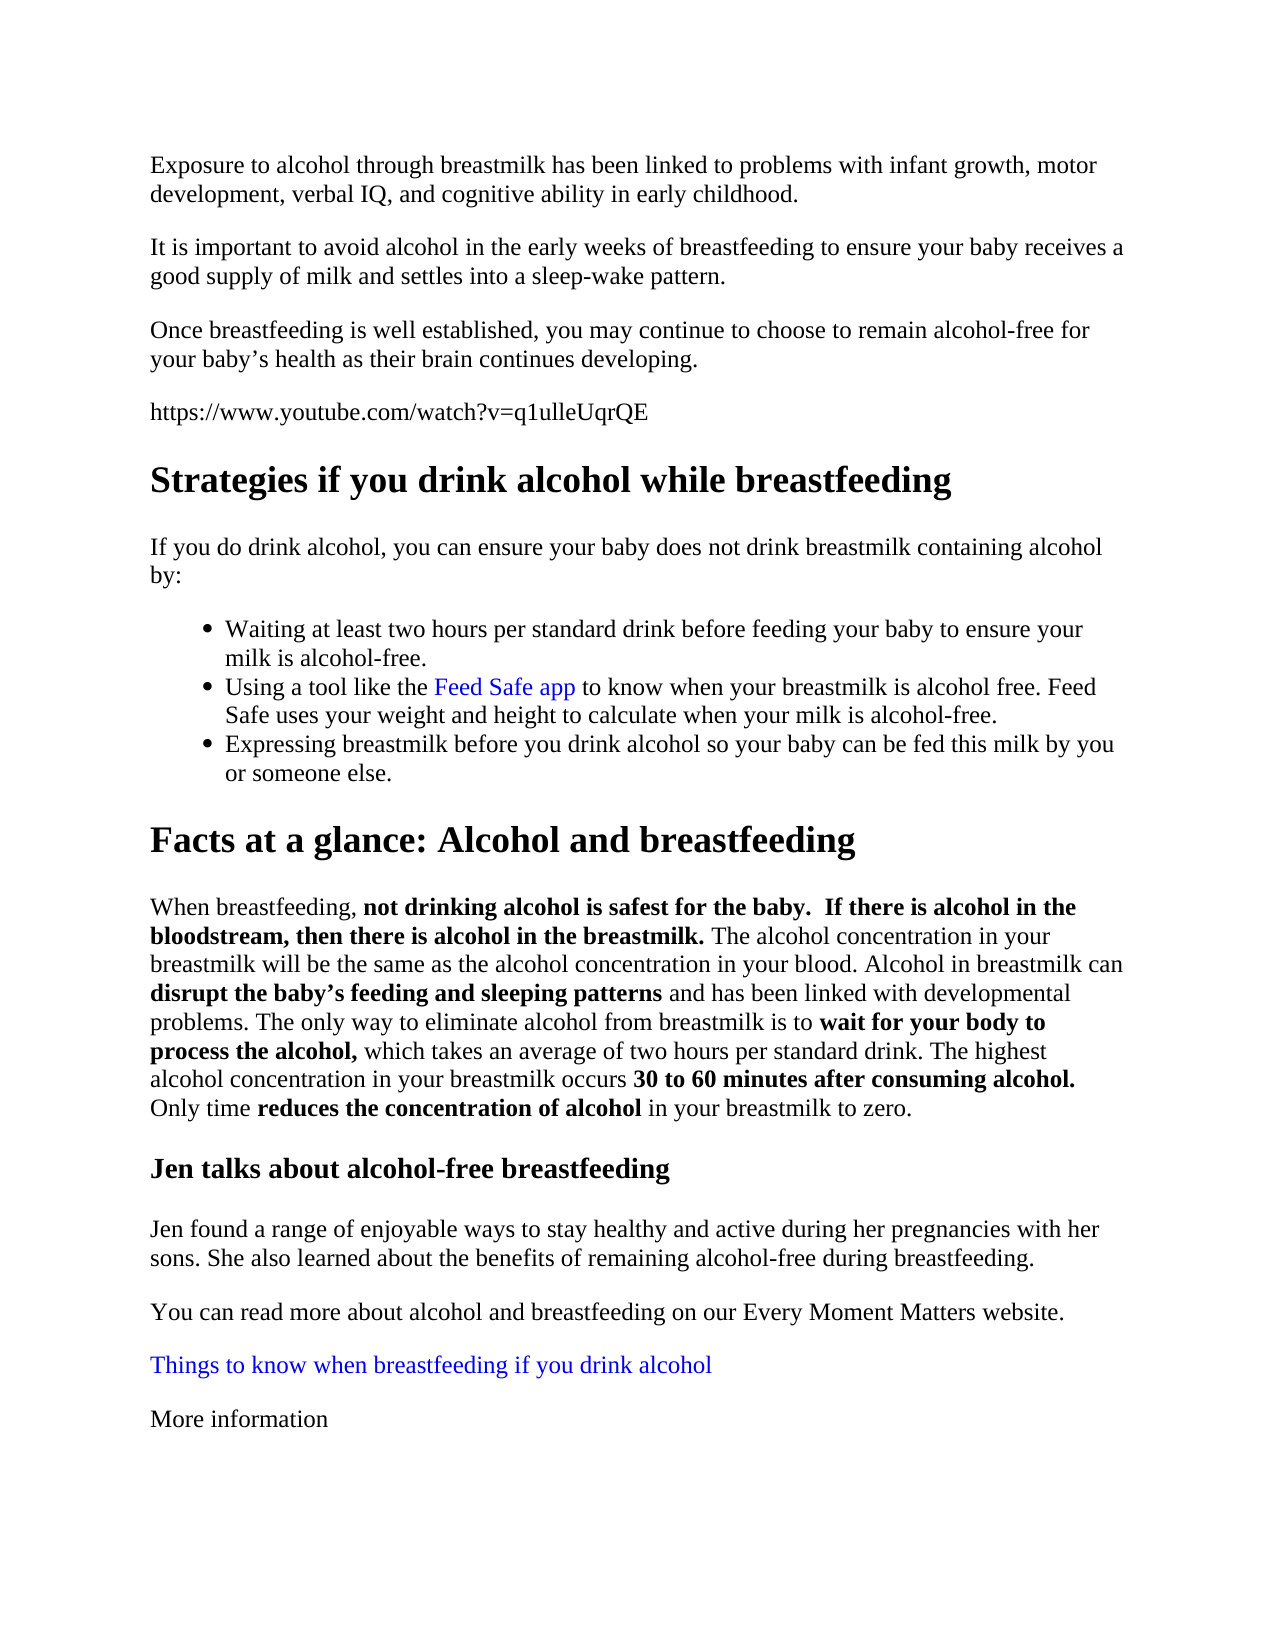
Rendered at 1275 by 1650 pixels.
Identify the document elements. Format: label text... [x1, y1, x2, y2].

list Waiting at least two hours per standard drink before feeding your baby to ensure your milk is alcohol-free. [203, 614, 1125, 672]
subtitle Facts at a glance: Alcohol and breastfeeding [150, 818, 1125, 861]
text It is important to avoid alcohol in the early weeks of breastfeeding to ensure your baby receives a good supply of milk and settles into a sleep-wake pattern. [150, 232, 1125, 290]
text More information [150, 1404, 1125, 1433]
text Things to know when breastfeeding if you drink alcohol [150, 1350, 1125, 1379]
text Jen found a range of enjoyable ways to stay healthy and active during her pregnancies with her sons. She also learned about the benefits of remaining alcohol-free during breastfeeding. [150, 1214, 1125, 1272]
list Using a tool like the Feed Safe app to know when your breastmilk is alcohol free. Feed Safe uses your weight and height to calculate when your milk is alcohol-free. [203, 672, 1125, 729]
text https://www.youtube.com/watch?v=q1ulleUqrQE [150, 397, 1125, 426]
text If you do drink alcohol, you can ensure your baby does not drink breastmilk containing alcohol by: [150, 532, 1125, 589]
text You can read more about alcohol and breastfeeding on our Every Moment Matters website. [150, 1297, 1125, 1325]
text Exposure to alcohol through breastmilk has been linked to problems with infant growth, motor development, verbal IQ, and cognitive ability in early childhood. [150, 150, 1125, 207]
subtitle Jen talks about alcohol-free breastfeeding [150, 1151, 1125, 1185]
subtitle Strategies if you drink alcohol while breastfeeding [150, 457, 1125, 501]
list Expressing breastmilk before you drink alcohol so your baby can be fed this milk by you or someone else. [203, 729, 1125, 787]
text Once breastfeeding is well established, you may continue to choose to remain alcohol-free for your baby’s health as their brain continues developing. [150, 315, 1125, 372]
text When breastfeeding, not drinking alcohol is safest for the baby. If there is alcohol in the bloodstream, then there is alcohol in the breastmilk. The alcohol concentration in your breastmilk will be the same as the alcohol concentration in your blood. Alcohol in breastmilk can disrupt the baby’s feeding and sleeping patterns and has been linked with developmental problems. The only way to eliminate alcohol from breastmilk is to wait for your body to process the alcohol, which takes an average of two hours per standard drink. The highest alcohol concentration in your breastmilk occurs 30 to 60 minutes after consuming alcohol. Only time reduces the concentration of alcohol in your breastmilk to zero. [150, 892, 1125, 1122]
